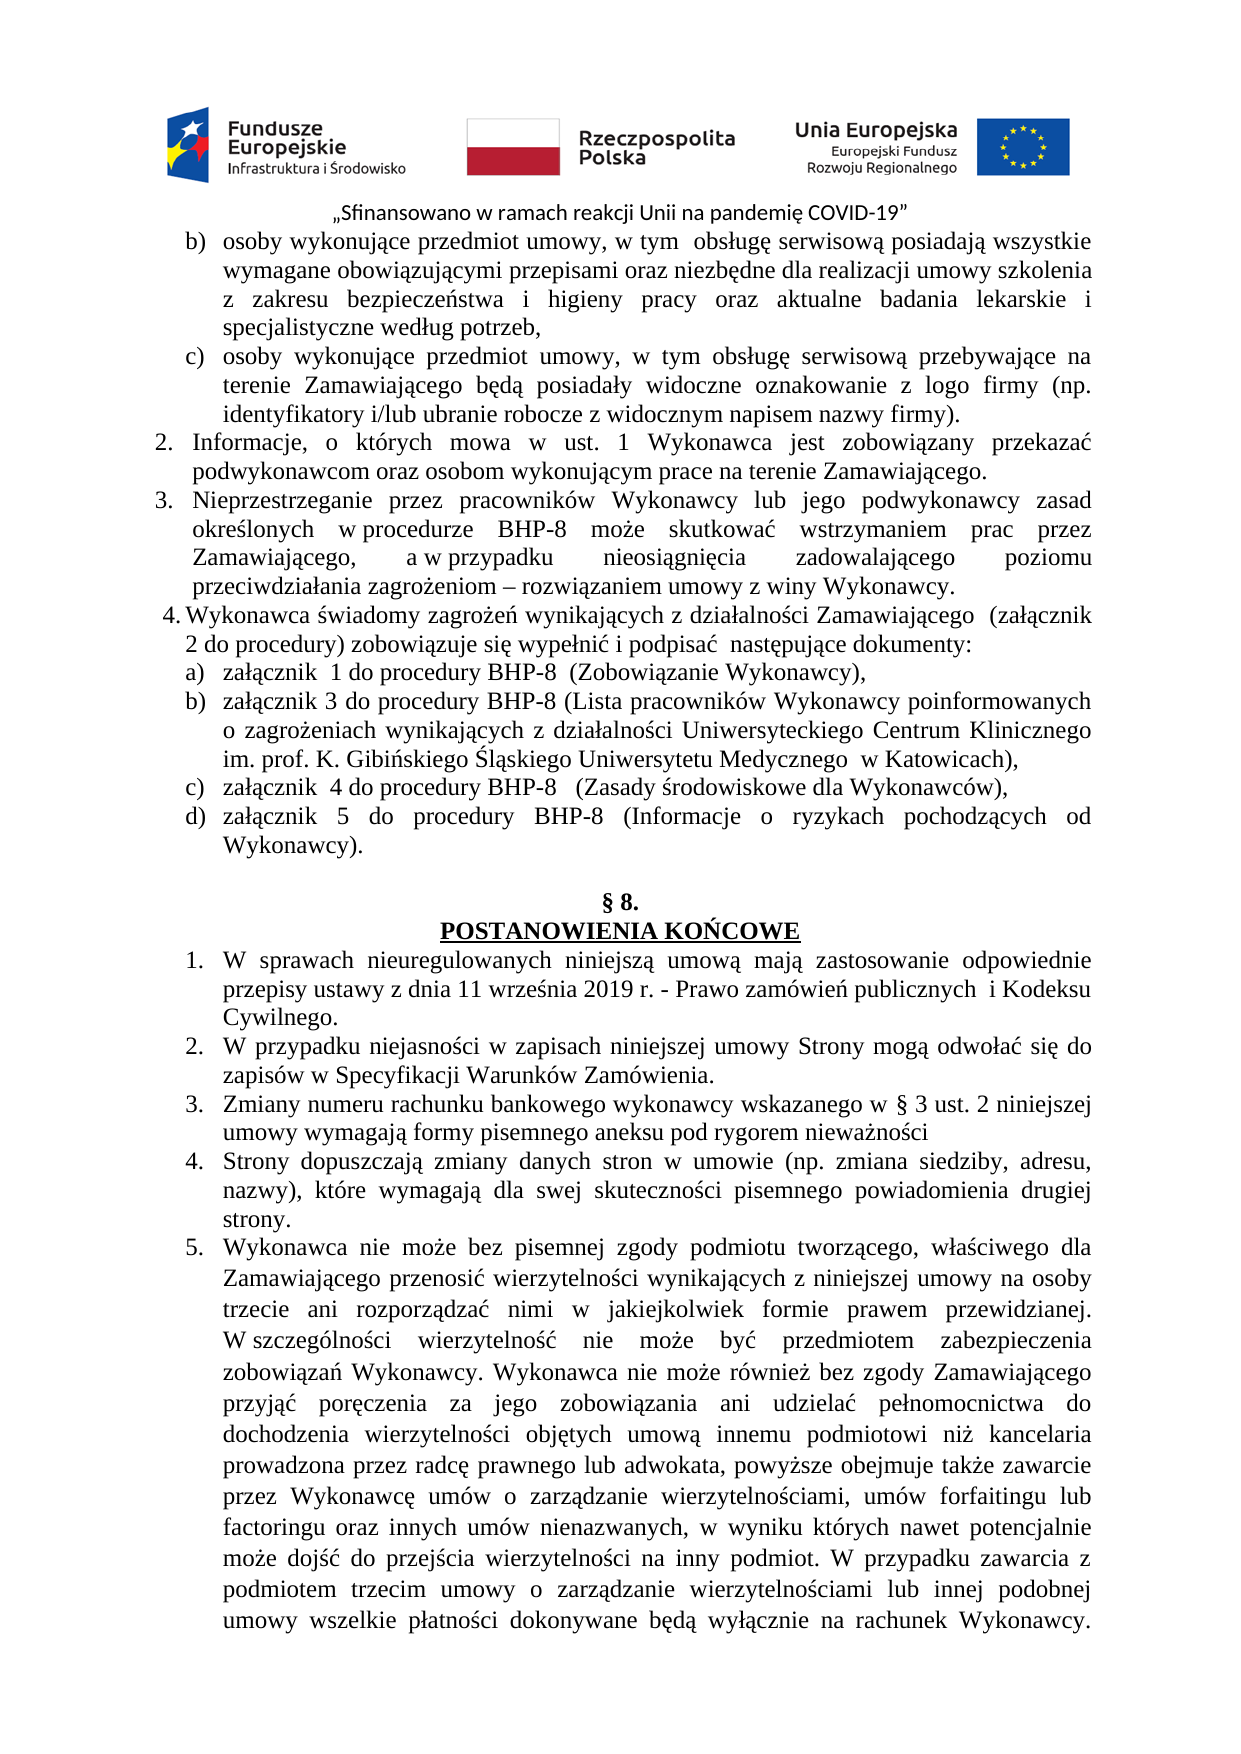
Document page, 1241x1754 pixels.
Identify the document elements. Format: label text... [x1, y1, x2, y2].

list załącznik 3 do procedury BHP-8 (Lista pracowników Wykonawcy poinformowanych o zagrożeniach wynikających z działalności Uniwersyteckiego Centrum Klinicznego im. prof. K. Gibińskiego Śląskiego Uniwersytetu Medycznego w Katowicach), [185, 686, 1092, 772]
list osoby wykonujące przedmiot umowy, w tym obsługę serwisową przebywające na terenie Zamawiającego będą posiadały widoczne oznakowanie z logo firmy (np. identyfikatory i/lub ubranie robocze z widocznym napisem nazwy firmy). [185, 341, 1092, 427]
list Zmiany numeru rachunku bankowego wykonawcy wskazanego w § 3 ust. 2 niniejszej umowy wymagają formy pisemnego aneksu pod rygorem nieważności [185, 1089, 1092, 1146]
list załącznik 1 do procedury BHP-8 (Zobowiązanie Wykonawcy), [185, 657, 1092, 686]
list W sprawach nieuregulowanych niniejszą umową mają zastosowanie odpowiednie przepisy ustawy z dnia 11 września 2019 r. - Prawo zamówień publicznych i Kodeksu Cywilnego. [185, 945, 1092, 1031]
list załącznik 4 do procedury BHP-8 (Zasady środowiskowe dla Wykonawców), [185, 772, 1092, 801]
list Wykonawca świadomy zagrożeń wynikających z działalności Zamawiającego (załącznik 2 do procedury) zobowiązuje się wypełnić i podpisać następujące dokumenty: [162, 600, 1092, 657]
list osoby wykonujące przedmiot umowy, w tym obsługę serwisową posiadają wszystkie wymagane obowiązującymi przepisami oraz niezbędne dla realizacji umowy szkolenia z zakresu bezpieczeństwa i higieny pracy oraz aktualne badania lekarskie i specjalistyczne według potrzeb, [185, 226, 1092, 341]
list Strony dopuszczają zmiany danych stron w umowie (np. zmiana siedziby, adresu, nazwy), które wymagają dla swej skuteczności pisemnego powiadomienia drugiej strony. [185, 1146, 1092, 1232]
list Informacje, o których mowa w ust. 1 Wykonawca jest zobowiązany przekazać podwykonawcom oraz osobom wykonującym prace na terenie Zamawiającego. [154, 427, 1092, 485]
list załącznik 5 do procedury BHP-8 (Informacje o ryzykach pochodzących od Wykonawcy). [185, 801, 1092, 859]
list Nieprzestrzeganie przez pracowników Wykonawcy lub jego podwykonawcy zasad określonych w procedurze BHP-8 może skutkować wstrzymaniem prac przez Zamawiającego, a w przypadku nieosiągnięcia zadowalającego poziomu przeciwdziałania zagrożeniom – rozwiązaniem umowy z winy Wykonawcy. [154, 485, 1092, 600]
list W przypadku niejasności w zapisach niniejszej umowy Strony mogą odwołać się do zapisów w Specyfikacji Warunków Zamówienia. [185, 1031, 1092, 1089]
text POSTANOWIENIA KOŃCOWE [148, 916, 1092, 945]
text § 8. [148, 887, 1092, 916]
picture [147, 88, 1093, 199]
